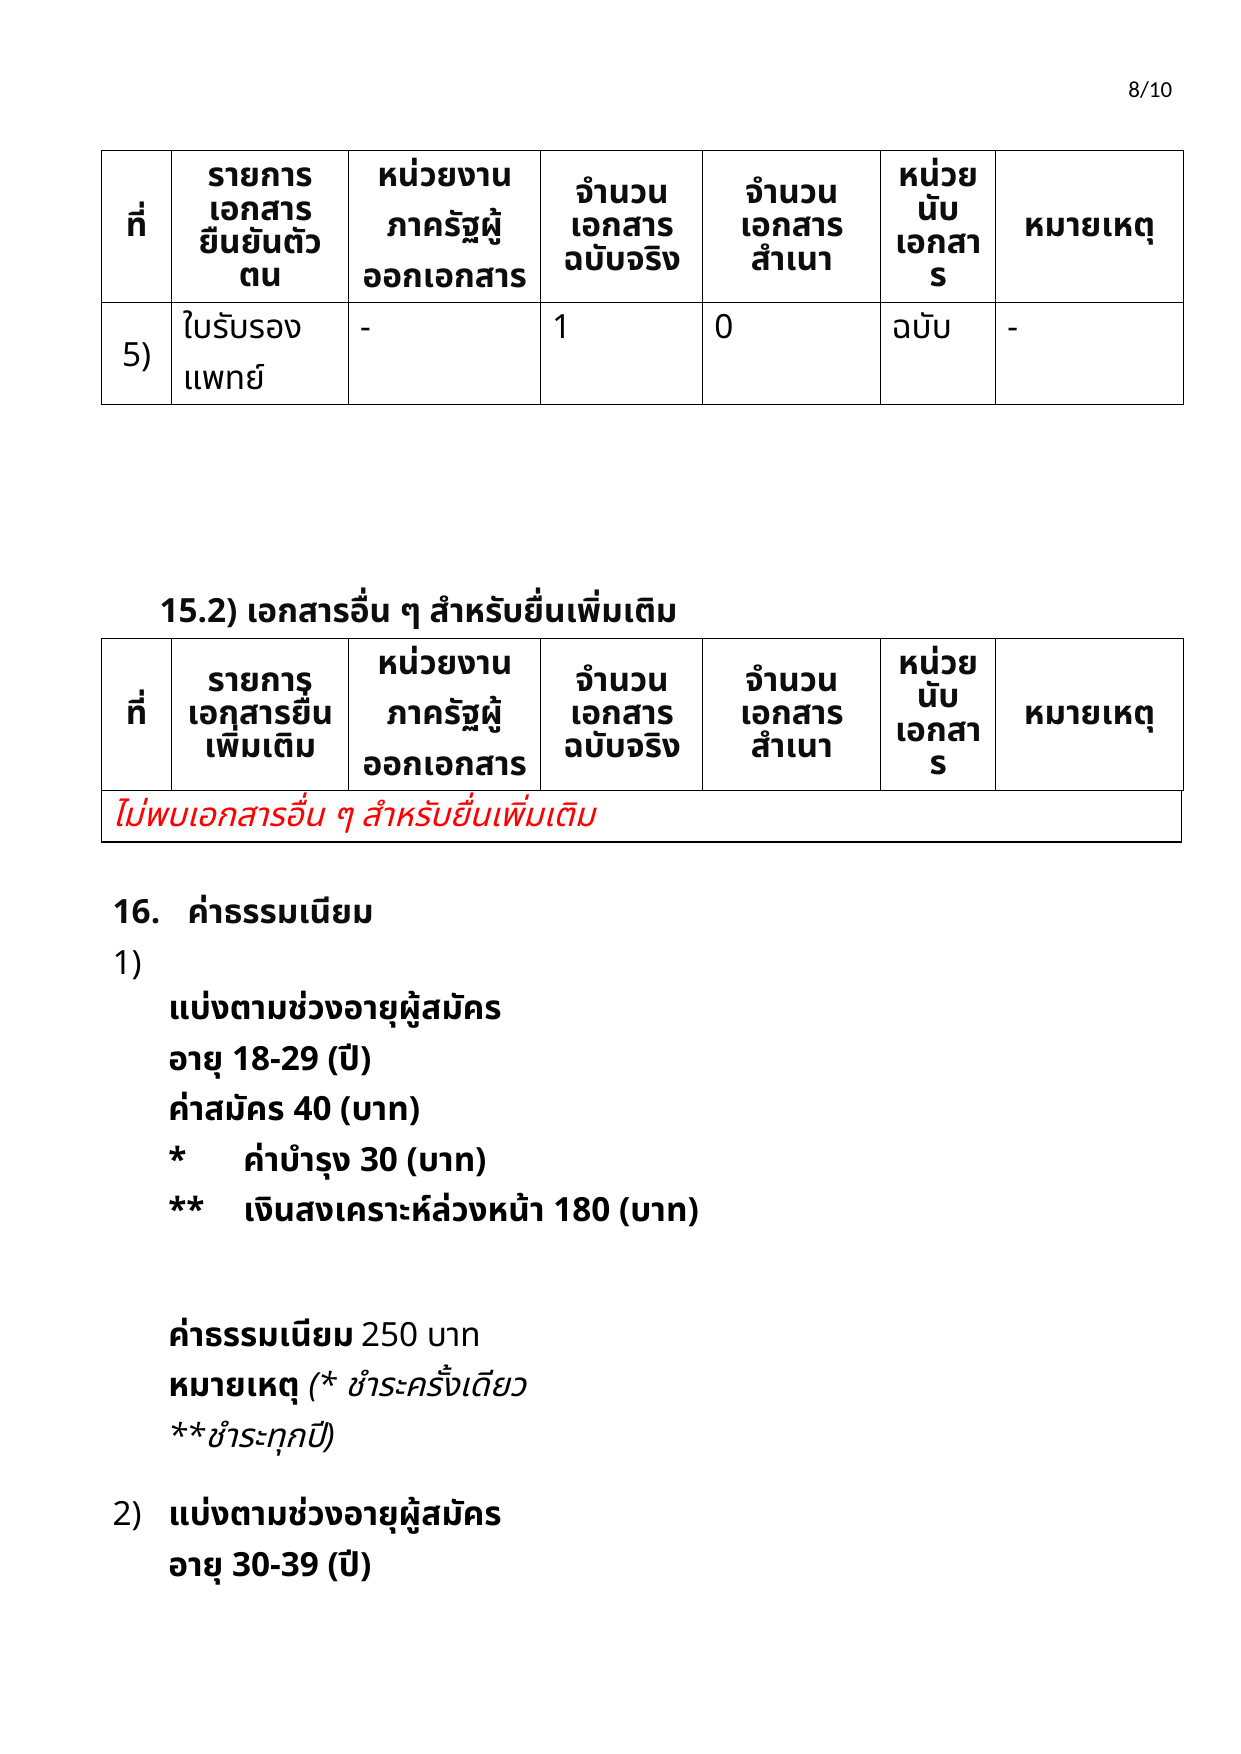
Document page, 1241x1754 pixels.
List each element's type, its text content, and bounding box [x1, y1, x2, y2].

table_cell ไม่พบเอกสารอื่น ๆ สำหรับยื่นเพิ่มเติม [102, 791, 1181, 841]
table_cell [157, 1490, 1176, 1591]
table_header หน่วยงานภาครัฐผู้ออกเอกสาร [349, 639, 540, 790]
list ค่าธรรมเนียม [112, 888, 1172, 938]
table_header จำนวนเอกสาร สำเนา [703, 639, 880, 790]
table_cell ฉบับ [881, 303, 995, 404]
table_header รายการเอกสารยื่นเพิ่มเติม [172, 639, 348, 790]
table_cell 1 [541, 303, 702, 404]
table_header จำนวนเอกสาร สำเนา [703, 151, 880, 302]
table_header หน่วยนับเอกสาร [881, 639, 995, 790]
table_header ที่ [102, 639, 171, 790]
table_header 1) [101, 939, 157, 1490]
table_cell 5) [102, 303, 171, 404]
table_header รายการเอกสารยืนยันตัวตน [172, 151, 348, 302]
table_cell - [996, 303, 1183, 404]
table_header จำนวนเอกสาร ฉบับจริง [541, 639, 702, 790]
table_header จำนวนเอกสาร ฉบับจริง [541, 151, 702, 302]
table_cell - [349, 303, 540, 404]
table_header แบ่งตามช่วงอายุผู้สมัคร อายุ 18-29 (ปี) ค่าสมัคร 40 (บาท) * ค่าบำรุง 30 (บาท) ** เงินสงเคราะห์ล่วงหน้า 180 (บาท) ค่าธรรมเนียม250 บาท หมายเหตุ (* ชำระครั้งเดียว **ชำระทุกปี) [157, 939, 1176, 1490]
table_cell 0 [703, 303, 880, 404]
text 15.2) เอกสารอื่น ๆ สำหรับยื่นเพิ่มเติม [159, 587, 1172, 638]
table_header หมายเหตุ [996, 151, 1183, 302]
table_cell 2) [101, 1490, 157, 1591]
table_header หน่วยงานภาครัฐผู้ออกเอกสาร [349, 151, 540, 302]
table_header หมายเหตุ [996, 639, 1183, 790]
table_header หน่วยนับเอกสาร [881, 151, 995, 302]
table_header ที่ [102, 151, 171, 302]
table_cell ใบรับรองแพทย์ [172, 303, 348, 404]
